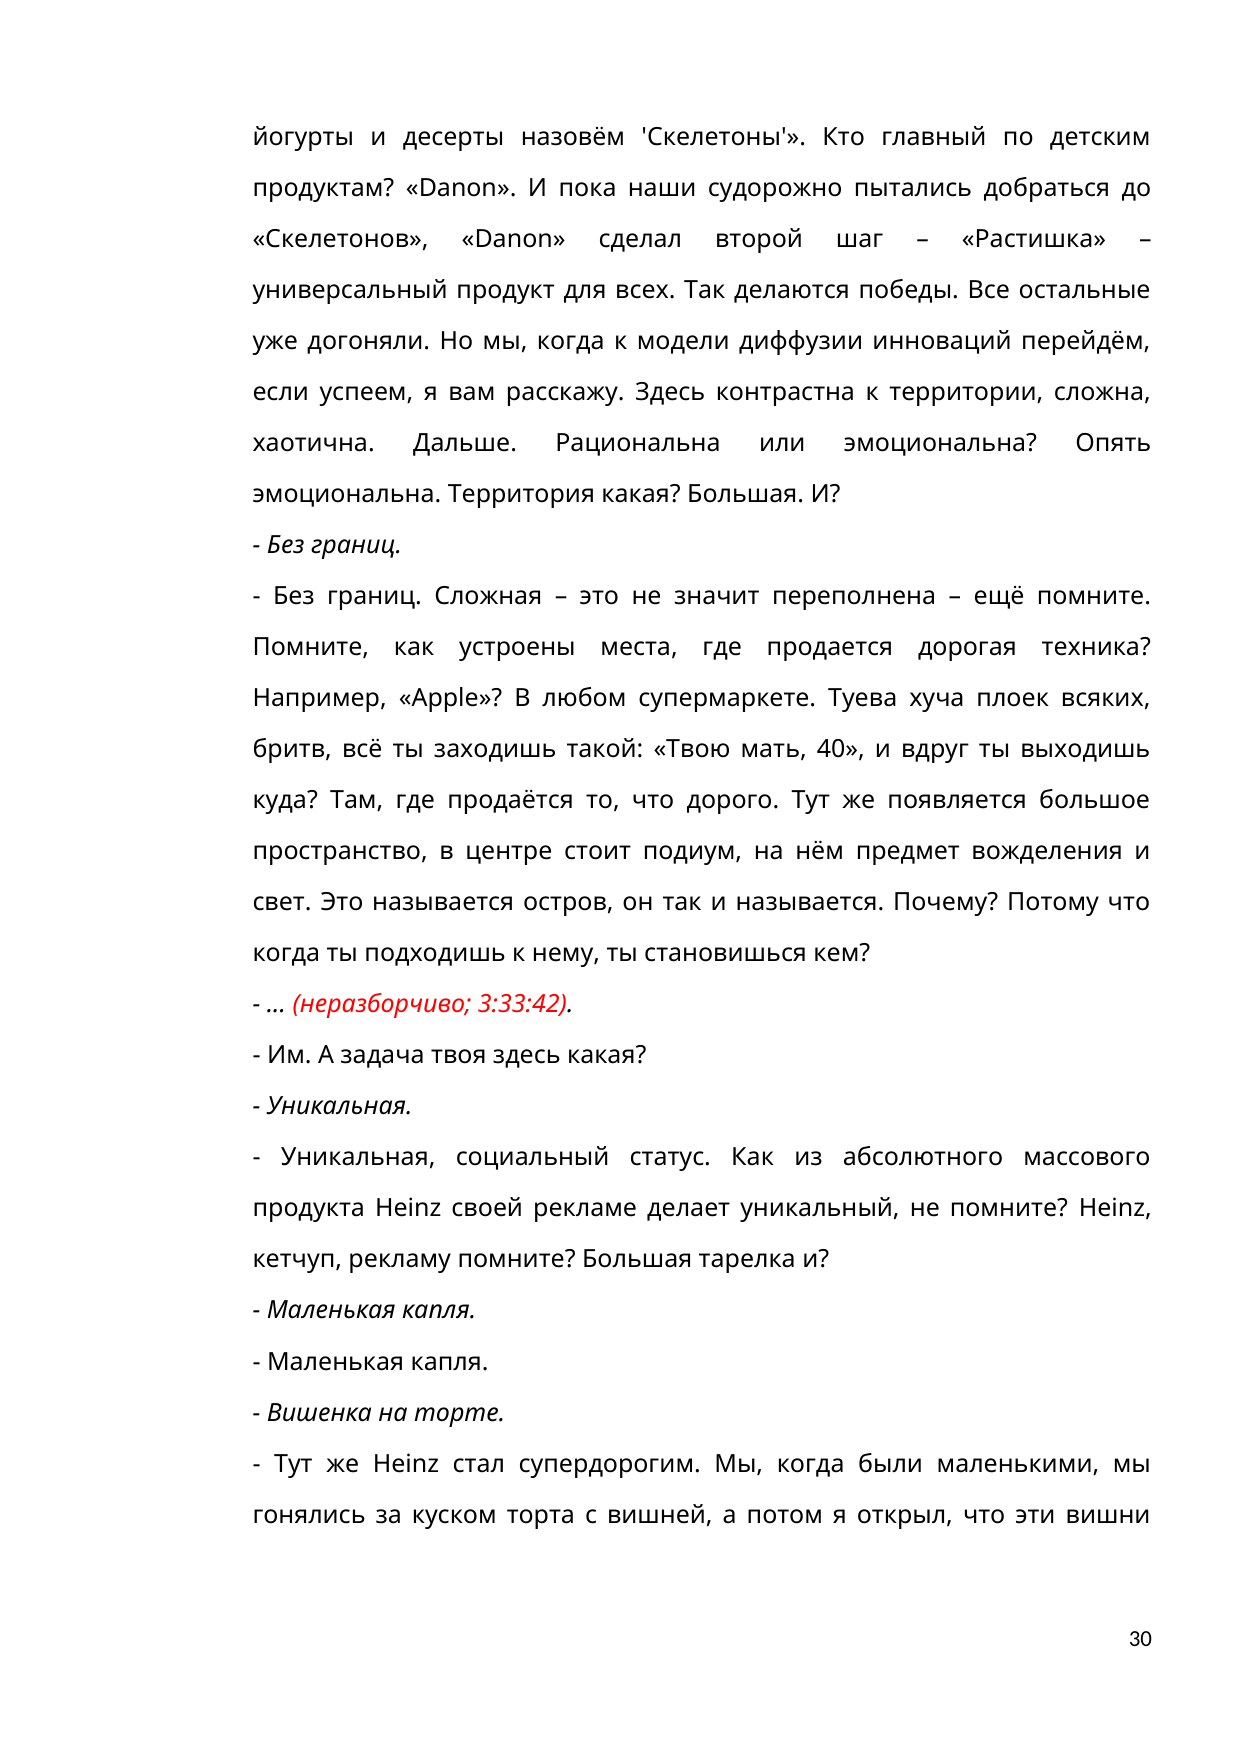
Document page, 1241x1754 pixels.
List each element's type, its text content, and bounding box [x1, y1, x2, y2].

list - Без границ. Сложная – это не значит переполнена – ещё помните. Помните, как устроены места, где продается дорогая техника? Например, «Apple»? В любом супермаркете. Туева хуча плоек всяких, бритв, всё ты заходишь такой: «Твою мать, 40», и вдруг ты выходишь куда? Там, где продаётся то, что дорого. Тут же появляется большое пространство, в центре стоит подиум, на нём предмет вожделения и свет. Это называется остров, он так и называется. Почему? Потому что когда ты подходишь к нему, ты становишься кем? [252, 577, 1152, 969]
list - Вишенка на торте. [252, 1394, 1152, 1428]
list - Без границ. [252, 526, 1152, 561]
list - Им. А задача твоя здесь какая? [252, 1037, 1152, 1071]
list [252, 1445, 1152, 1530]
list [252, 118, 1152, 509]
list - Маленькая капля. [252, 1292, 1152, 1326]
list - Уникальная. [252, 1088, 1152, 1122]
list - Уникальная, социальный статус. Как из абсолютного массового продукта Heinz своей рекламе делает уникальный, не помните? Heinz, кетчуп, рекламу помните? Большая тарелка и? [252, 1139, 1152, 1275]
list - ... (неразборчиво; 3:33:42). [252, 986, 1152, 1020]
list - Маленькая капля. [252, 1343, 1152, 1377]
